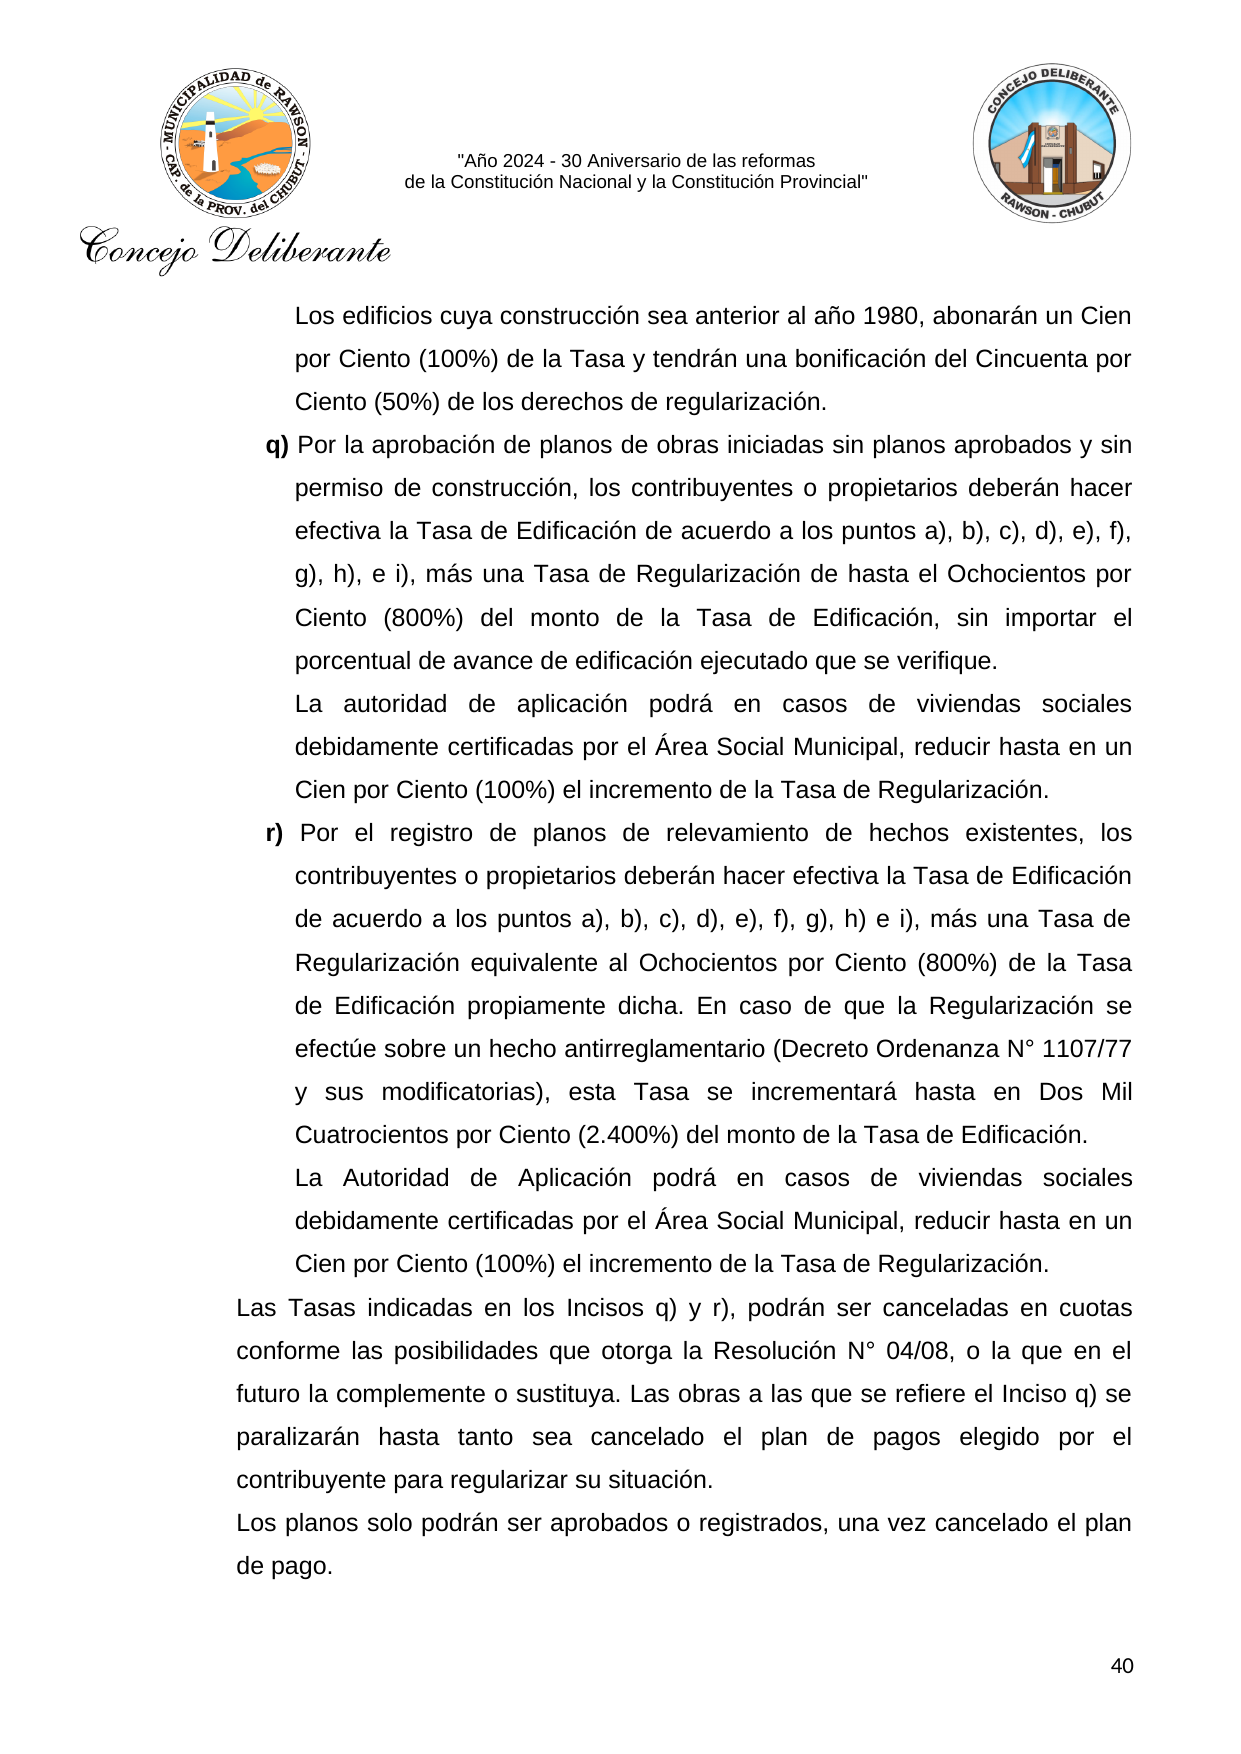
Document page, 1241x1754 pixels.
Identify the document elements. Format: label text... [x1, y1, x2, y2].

picture [75, 68, 394, 281]
picture [943, 29, 1161, 255]
text La autoridad de aplicación podrá en casos de viviendas sociales debidamente certificadas por el Área Social Municipal, reducir hasta en un Cien por Ciento (100%) el incremento de la Tasa de Regularización. [265, 689, 1134, 804]
text r) Por el registro de planos de relevamiento de hechos existentes, los contribuyentes o propietarios deberán hacer efectiva la Tasa de Edificación de acuerdo a los puntos a), b), c), d), e), f), g), h) e i), más una Tasa de Regularización equivalente al Ochocientos por Ciento (800%) de la Tasa de Edificación propiamente dicha. En caso de que la Regularización se efectúe sobre un hecho antirreglamentario (Decreto Ordenanza N° 1107/77 y sus modificatorias), esta Tasa se incrementará hasta en Dos Mil Cuatrocientos por Ciento (2.400%) del monto de la Tasa de Edificación. [265, 818, 1134, 1149]
text Los planos solo podrán ser aprobados o registrados, una vez cancelado el plan de pago. [236, 1508, 1134, 1580]
text Las Tasas indicadas en los Incisos q) y r), podrán ser canceladas en cuotas conforme las posibilidades que otorga la Resolución N° 04/08, o la que en el futuro la complemente o sustituya. Las obras a las que se refiere el Inciso q) se paralizarán hasta tanto sea cancelado el plan de pagos elegido por el contribuyente para regularizar su situación. [236, 1292, 1134, 1494]
text La Autoridad de Aplicación podrá en casos de viviendas sociales debidamente certificadas por el Área Social Municipal, reducir hasta en un Cien por Ciento (100%) el incremento de la Tasa de Regularización. [265, 1163, 1134, 1278]
text Los edificios cuya construcción sea anterior al año 1980, abonarán un Cien por Ciento (100%) de la Tasa y tendrán una bonificación del Cincuenta por Ciento (50%) de los derechos de regularización. [265, 301, 1134, 416]
text q) Por la aprobación de planos de obras iniciadas sin planos aprobados y sin permiso de construcción, los contribuyentes o propietarios deberán hacer efectiva la Tasa de Edificación de acuerdo a los puntos a), b), c), d), e), f), g), h), e i), más una Tasa de Regularización de hasta el Ochocientos por Ciento (800%) del monto de la Tasa de Edificación, sin importar el porcentual de avance de edificación ejecutado que se verifique. [265, 430, 1134, 674]
